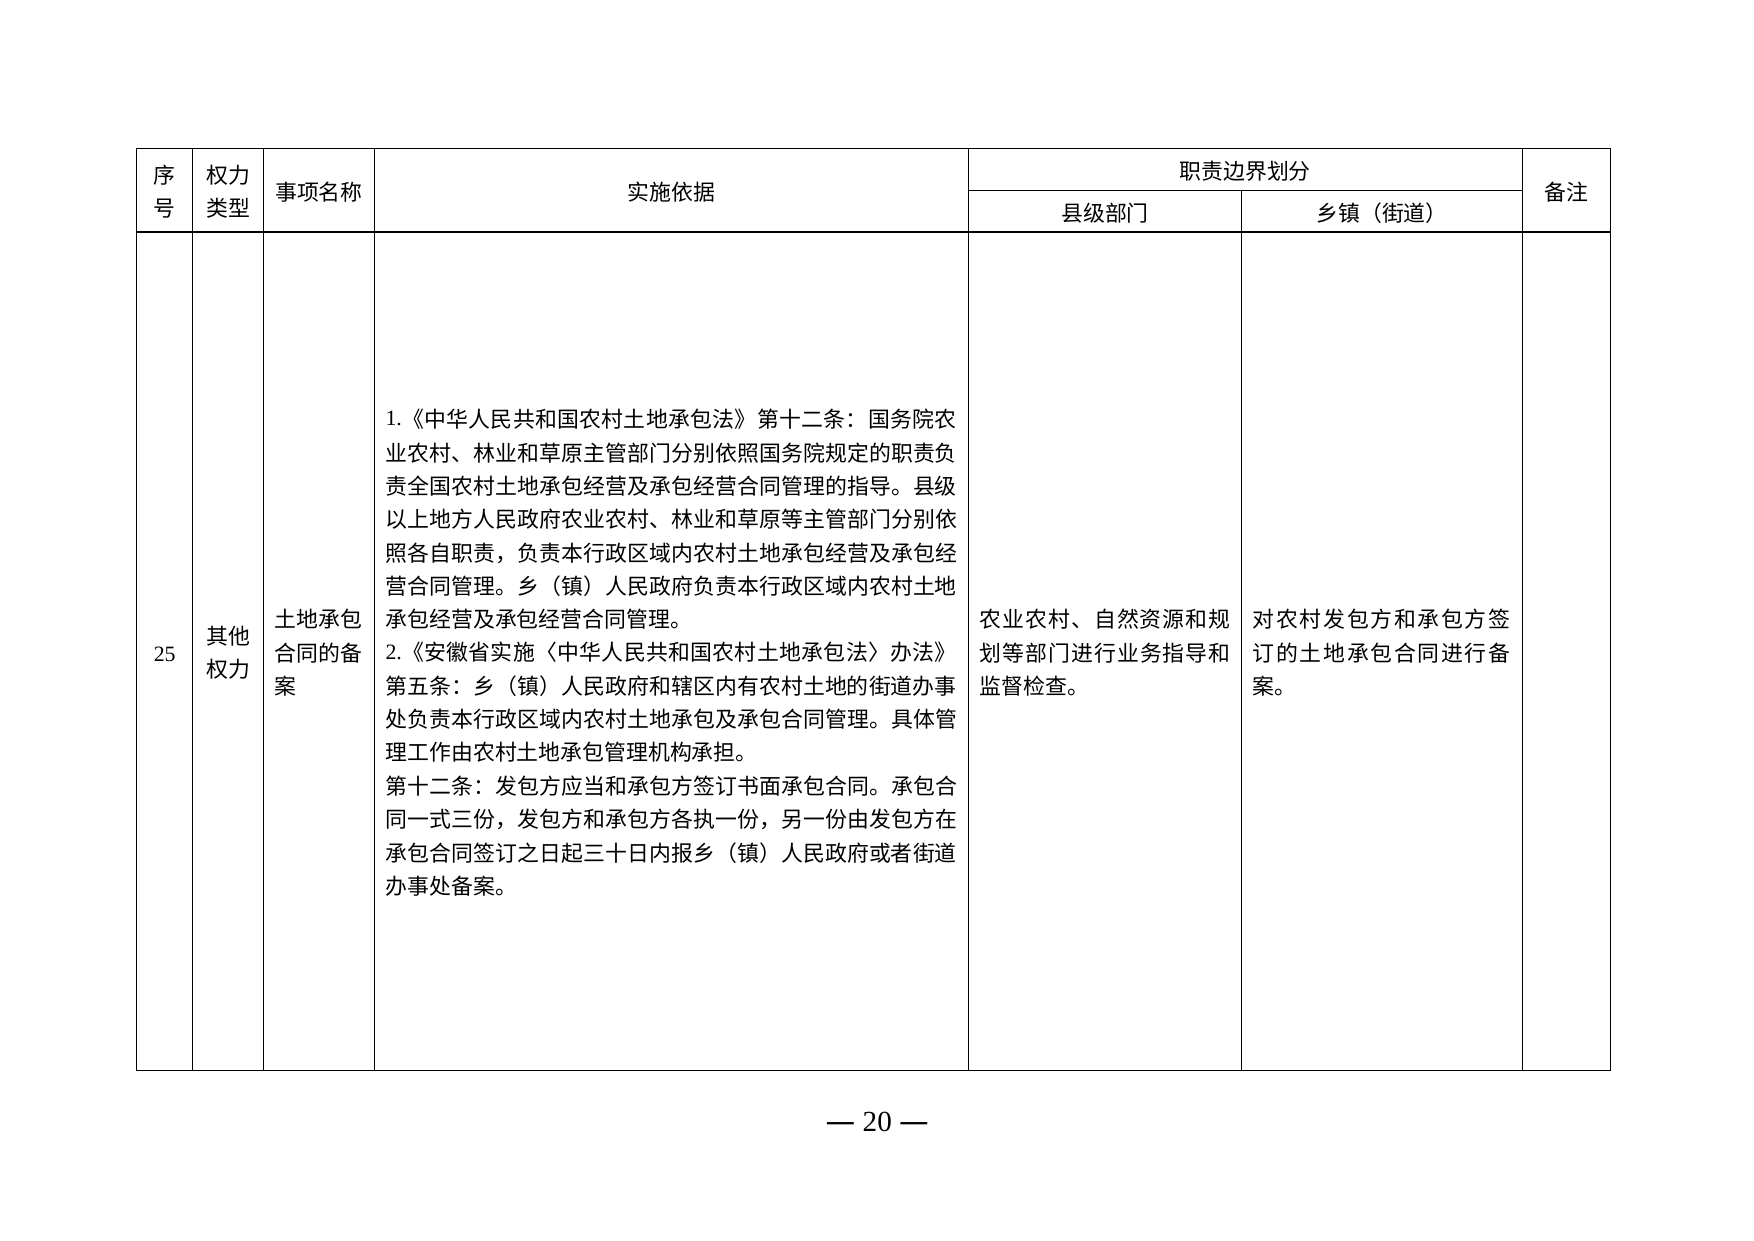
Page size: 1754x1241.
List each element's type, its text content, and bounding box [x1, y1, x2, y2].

table_header 权力 类型 [193, 149, 263, 231]
table_cell 25 [137, 233, 192, 1070]
table_header 事项名称 [264, 149, 374, 231]
table_header 备注 [1523, 149, 1610, 231]
table_cell 县级部门 [969, 191, 1241, 231]
table_cell 农业农村、自然资源和规划等部门进行业务指导和监督检查。 [969, 233, 1241, 1070]
table_cell 土地承包合同的备案 [264, 233, 374, 1070]
table_header 实施依据 [375, 149, 968, 231]
table_header 职责边界划分 [969, 149, 1522, 189]
table_cell 对农村发包方和承包方签订的土地承包合同进行备案。 [1242, 233, 1522, 1070]
table_cell 乡镇（街道） [1242, 191, 1522, 231]
table_cell 1.《中华人民共和国农村土地承包法》第十二条：国务院农业农村、林业和草原主管部门分别依照国务院规定的职责负责全国农村土地承包经营及承包经营合同管理的指导。县级以上地方人民政府农业农村、林业和草原等主管部门分别依照各自职责，负责本行政区域内农村土地承包经营及承包经营合同管理。乡（镇）人民政府负责本行政区域内农村土地承包经营及承包经营合同管理。 2.《安徽省实施〈中华人民共和国农村土地承包法〉办法》第五条：乡（镇）人民政府和辖区内有农村土地的街道办事处负责本行政区域内农村土地承包及承包合同管理。具体管理工作由农村土地承包管理机构承担。 第十二条：发包方应当和承包方签订书面承包合同。承包合同一式三份，发包方和承包方各执一份，另一份由发包方在承包合同签订之日起三十日内报乡（镇）人民政府或者街道办事处备案。 [375, 233, 968, 1070]
table_cell 其他权力 [193, 233, 263, 1070]
table_header 序 号 [137, 149, 192, 231]
table_cell [1523, 233, 1610, 1070]
